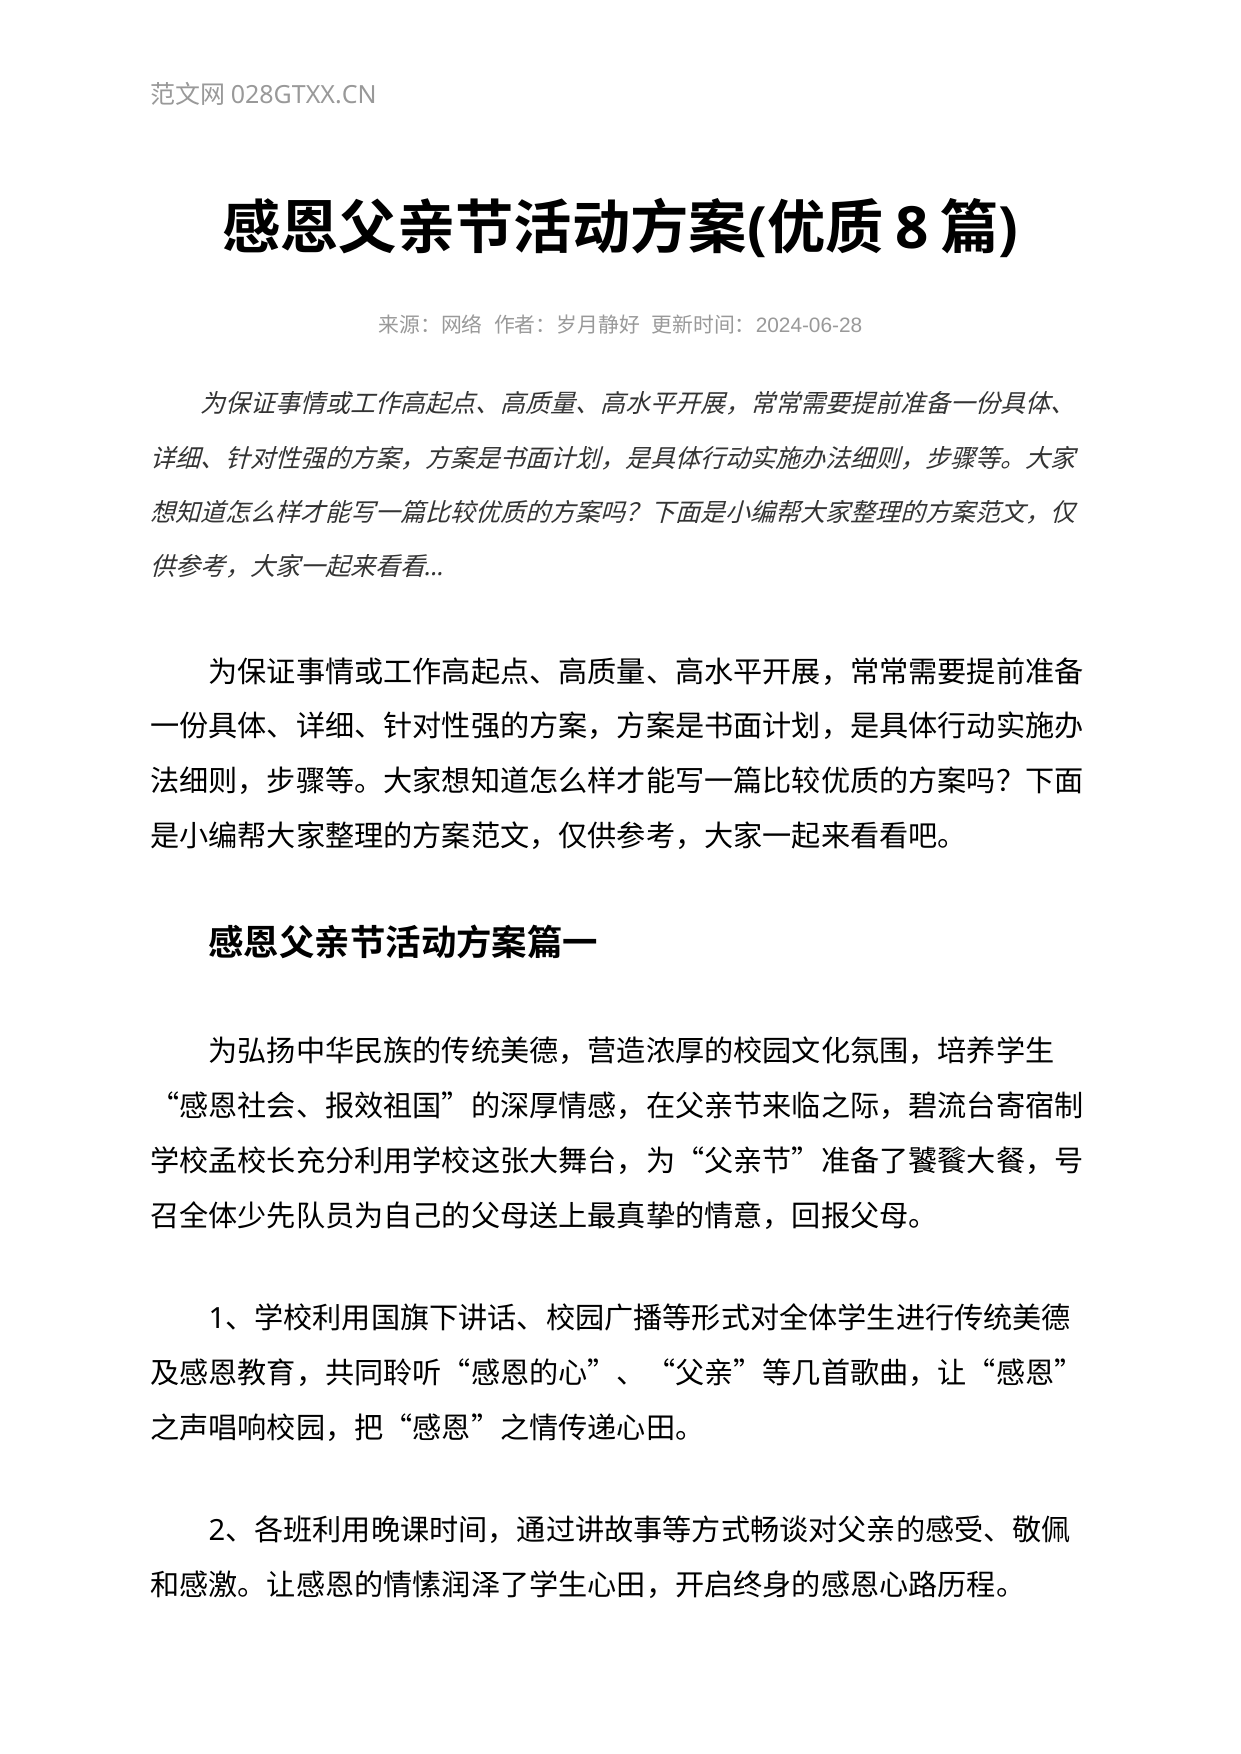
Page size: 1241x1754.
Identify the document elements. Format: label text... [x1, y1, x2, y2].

text 来源：网络 作者：岁月静好 更新时间：2024-06-28 [150, 313, 1090, 337]
text 感恩父亲节活动方案篇一 [150, 914, 1090, 966]
text 为保证事情或工作高起点、高质量、高水平开展，常常需要提前准备一份具体、详细、针对性强的方案，方案是书面计划，是具体行动实施办法细则，步骤等。大家想知道怎么样才能写一篇比较优质的方案吗？下面是小编帮大家整理的方案范文，仅供参考，大家一起来看看吧。 [150, 648, 1090, 855]
subtitle 感恩父亲节活动方案(优质8篇) [150, 181, 1090, 266]
text 为保证事情或工作高起点、高质量、高水平开展，常常需要提前准备一份具体、详细、针对性强的方案，方案是书面计划，是具体行动实施办法细则，步骤等。大家想知道怎么样才能写一篇比较优质的方案吗？下面是小编帮大家整理的方案范文，仅供参考，大家一起来看看... [150, 384, 1090, 583]
text 2、各班利用晚课时间，通过讲故事等方式畅谈对父亲的感受、敬佩和感激。让感恩的情愫润泽了学生心田，开启终身的感恩心路历程。 [150, 1506, 1090, 1603]
text 为弘扬中华民族的传统美德，营造浓厚的校园文化氛围，培养学生“感恩社会、报效祖国”的深厚情感，在父亲节来临之际，碧流台寄宿制学校孟校长充分利用学校这张大舞台，为“父亲节”准备了饕餮大餐，号召全体少先队员为自己的父母送上最真挚的情意，回报父母。 [150, 1028, 1090, 1235]
text 1、学校利用国旗下讲话、校园广播等形式对全体学生进行传统美德及感恩教育，共同聆听“感恩的心”、“父亲”等几首歌曲，让“感恩”之声唱响校园，把“感恩”之情传递心田。 [150, 1294, 1090, 1447]
